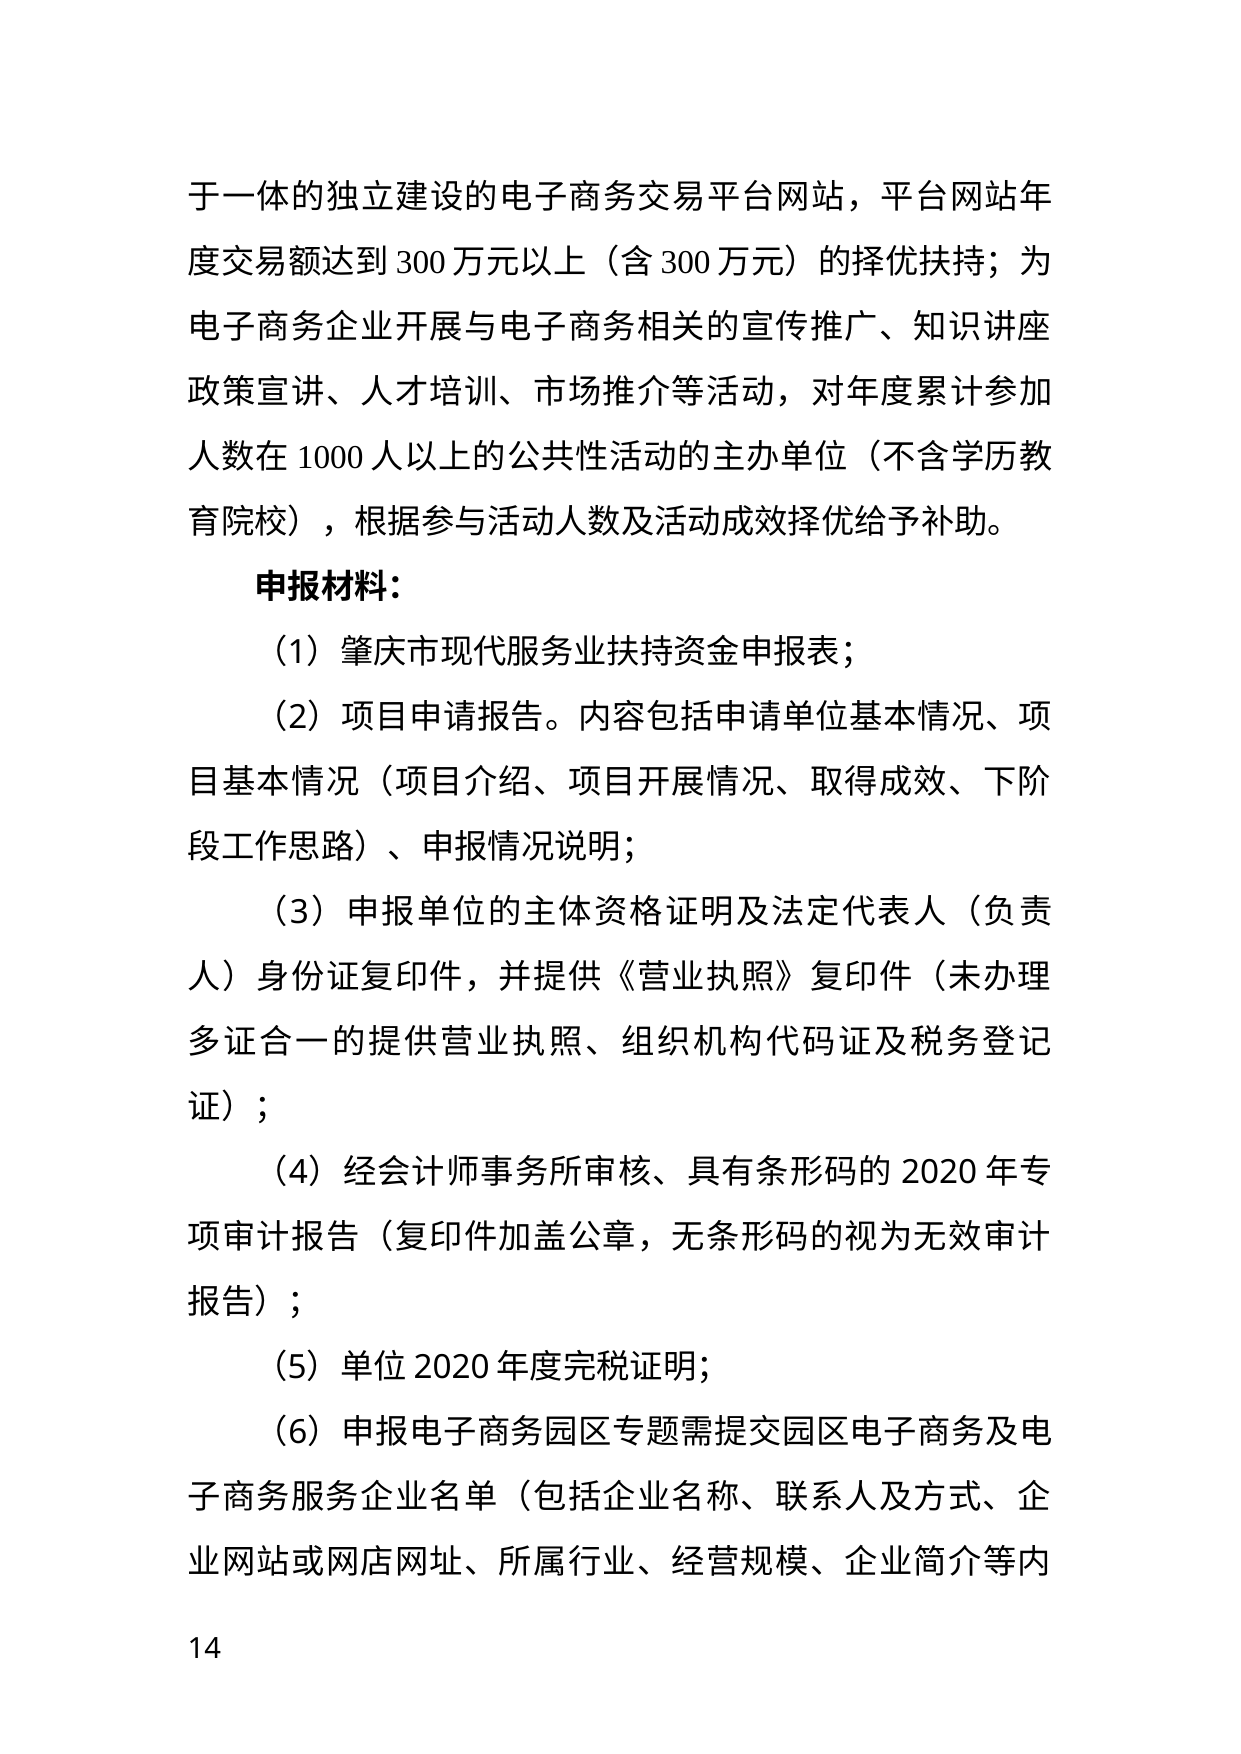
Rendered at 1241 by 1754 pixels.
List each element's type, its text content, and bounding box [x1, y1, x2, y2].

list （2）项目申请报告。内容包括申请单位基本情况、项目基本情况（项目介绍、项目开展情况、取得成效、下阶段工作思路）、申报情况说明； [187, 682, 1053, 877]
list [187, 1397, 1053, 1592]
list 申报材料： [187, 552, 1053, 617]
list （3）申报单位的主体资格证明及法定代表人（负责人）身份证复印件，并提供《营业执照》复印件（未办理多证合一的提供营业执照、组织机构代码证及税务登记证）； [187, 877, 1053, 1137]
list （1）肇庆市现代服务业扶持资金申报表； [187, 617, 1053, 682]
list （5）单位2020年度完税证明； [187, 1332, 1053, 1397]
list （4）经会计师事务所审核、具有条形码的2020年专项审计报告（复印件加盖公章，无条形码的视为无效审计报告）； [187, 1137, 1053, 1332]
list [187, 162, 1053, 552]
